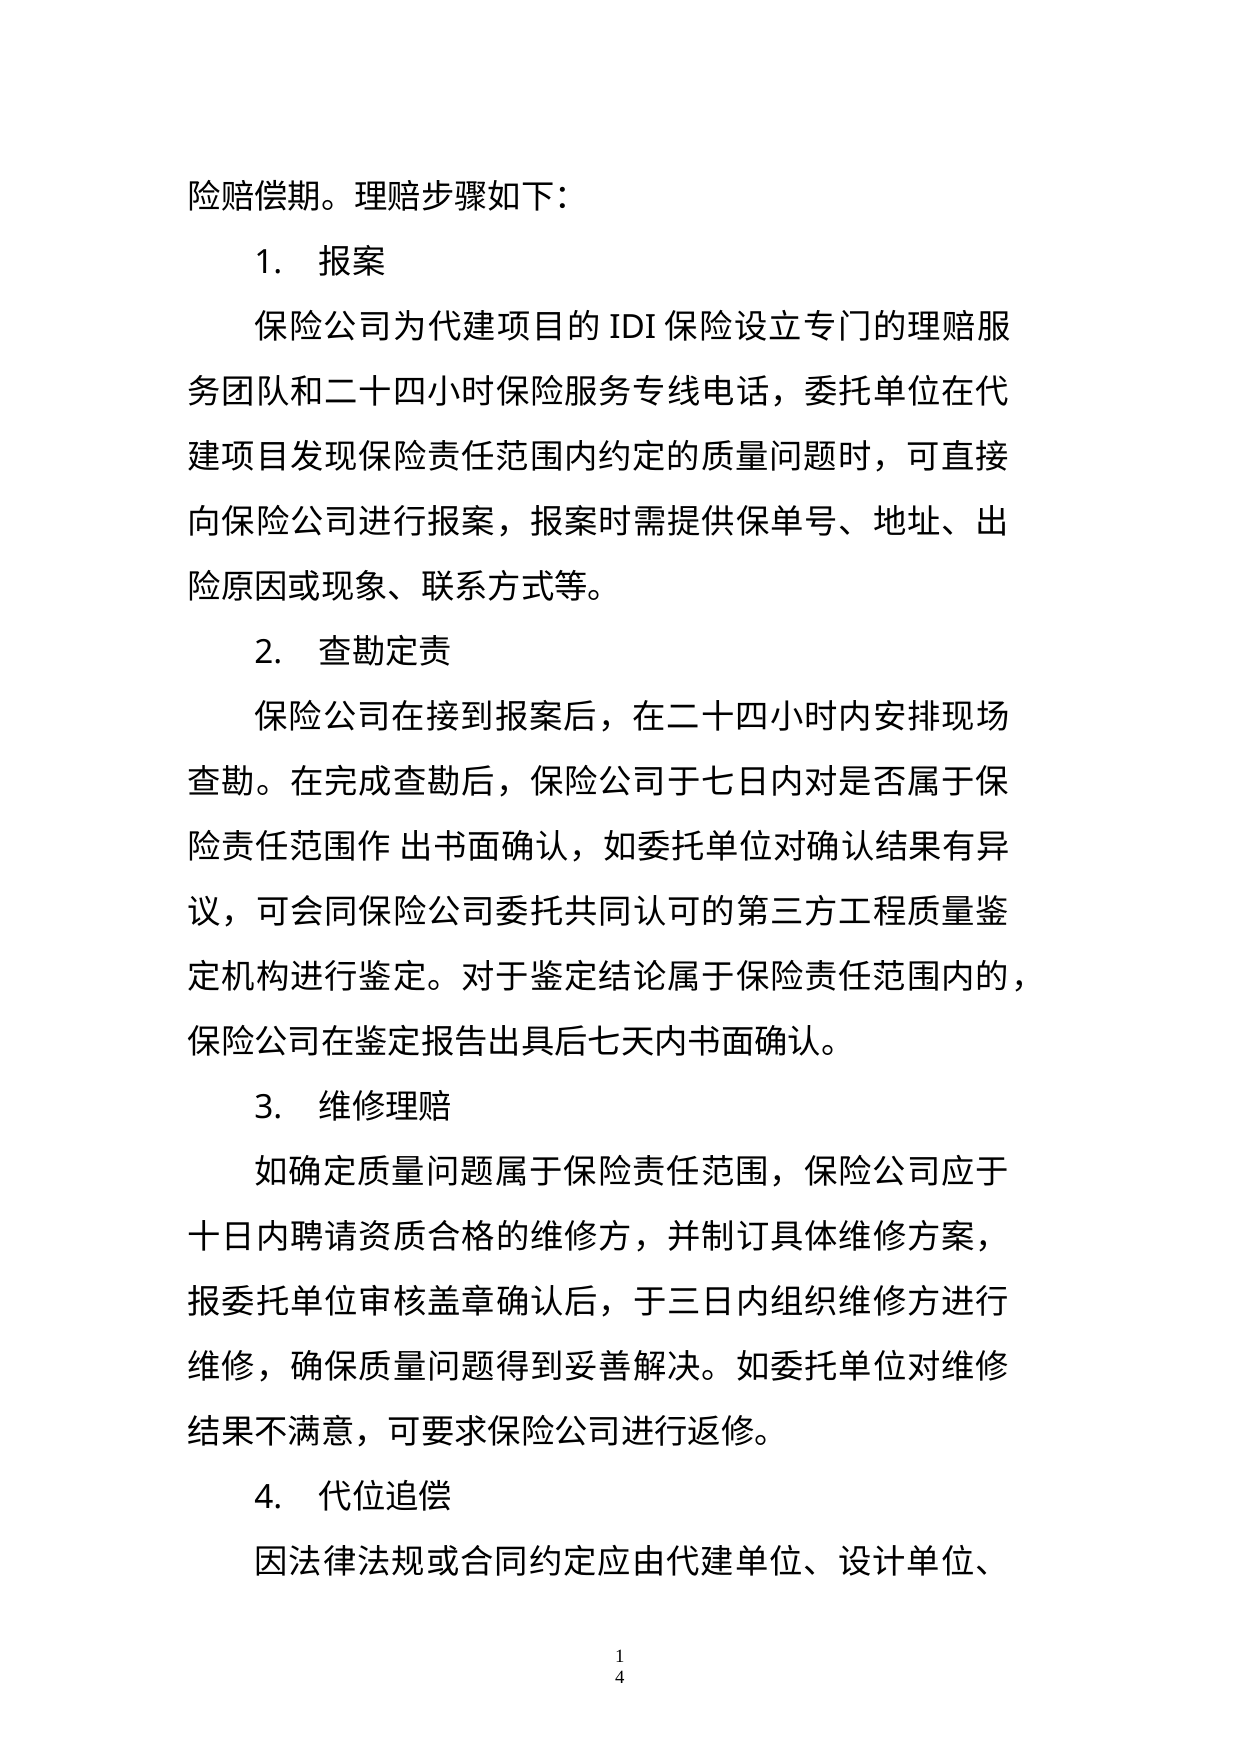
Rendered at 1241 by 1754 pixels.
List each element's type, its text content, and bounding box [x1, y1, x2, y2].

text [187, 162, 1011, 227]
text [187, 1527, 1011, 1592]
text 如确定质量问题属于保险责任范围，保险公司应于十日内聘请资质合格的维修方，并制订具体维修方案，报委托单位审核盖章确认后，于三日内组织维修方进行维修，确保质量问题得到妥善解决。如委托单位对维修结果不满意，可要求保险公司进行返修。 [187, 1137, 1011, 1462]
list 维修理赔 [187, 1072, 1053, 1137]
text 保险公司为代建项目的IDI保险设立专门的理赔服务团队和二十四小时保险服务专线电话，委托单位在代建项目发现保险责任范围内约定的质量问题时，可直接向保险公司进行报案，报案时需提供保单号、地址、出险原因或现象、联系方式等。 [187, 292, 1011, 617]
text 保险公司在接到报案后，在二十四小时内安排现场查勘。在完成查勘后，保险公司于七日内对是否属于保险责任范围作 出书面确认，如委托单位对确认结果有异议，可会同保险公司委托共同认可的第三方工程质量鉴定机构进行鉴定。对于鉴定结论属于保险责任范围内的，保险公司在鉴定报告出具后七天内书面确认。 [187, 682, 1011, 1072]
list 报案 [187, 227, 1053, 292]
list 代位追偿 [187, 1462, 1053, 1527]
list 查勘定责 [187, 617, 1053, 682]
